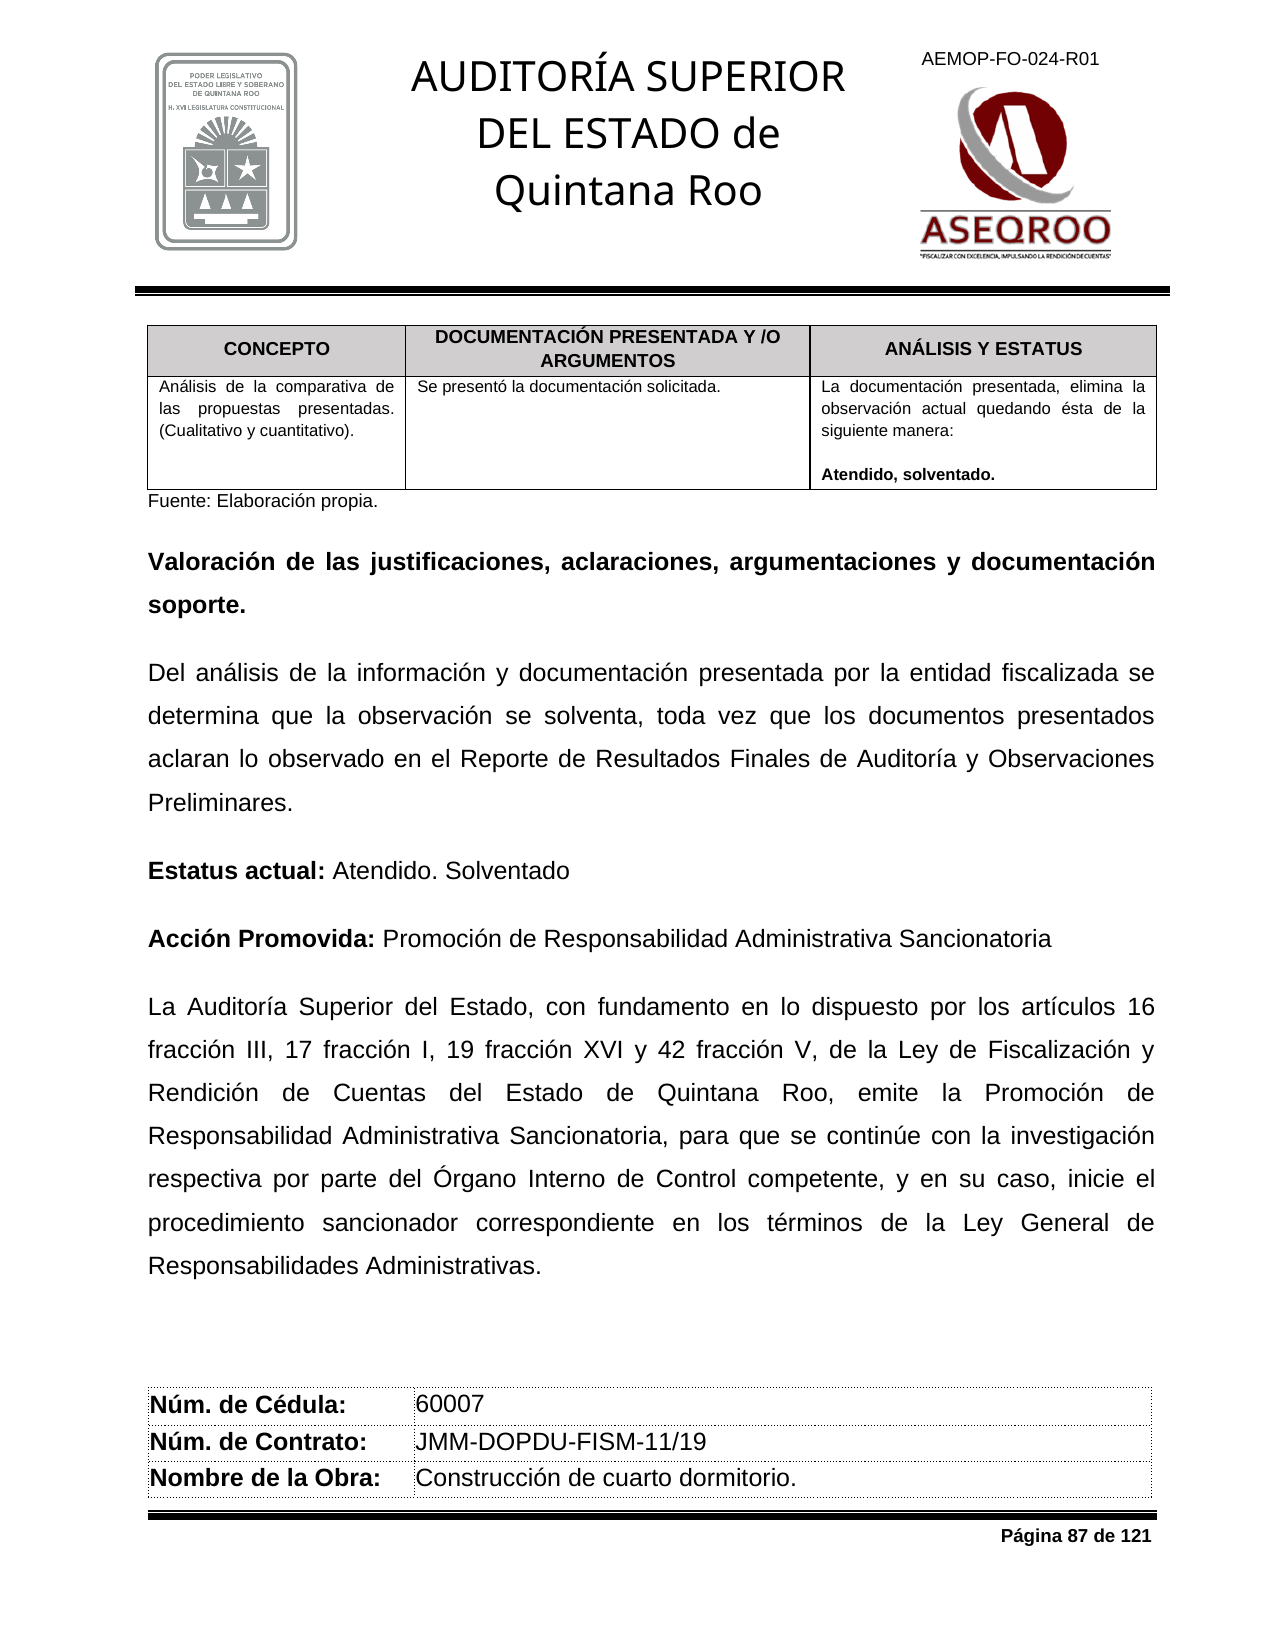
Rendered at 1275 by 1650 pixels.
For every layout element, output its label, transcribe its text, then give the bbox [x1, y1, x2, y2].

table_header 60007 [414, 1387, 1152, 1425]
text Valoración de las justificaciones, aclaraciones, argumentaciones y documentación soporte. [148, 547, 1157, 619]
text Fuente: Elaboración propia. [148, 490, 1157, 511]
picture [153, 49, 299, 252]
picture [920, 87, 1111, 259]
table_cell JMM-DOPDU-FISM-11/19 [414, 1425, 1152, 1461]
text Del análisis de la información y documentación presentada por la entidad fiscalizada se determina que la observación se solventa, toda vez que los documentos presentados aclaran lo observado en el Reporte de Resultados Finales de Auditoría y Observaciones Preliminares. [148, 658, 1157, 816]
table_header ANÁLISIS Y ESTATUS [811, 326, 1156, 376]
table_cell Nombre de la Obra: [148, 1461, 414, 1497]
table_cell Construcción de cuarto dormitorio. [414, 1461, 1152, 1497]
table_cell Análisis de la comparativa de las propuestas presentadas. (Cualitativo y cuantitativo). [148, 377, 405, 488]
text Acción Promovida: Promoción de Responsabilidad Administrativa Sancionatoria [148, 924, 1157, 952]
table_header Núm. de Cédula: [148, 1387, 414, 1425]
text La Auditoría Superior del Estado, con fundamento en lo dispuesto por los artículos 16 fracción III, 17 fracción I, 19 fracción XVI y 42 fracción V, de la Ley de Fiscalización y Rendición de Cuentas del Estado de Quintana Roo, emite la Promoción de Responsabilidad Administrativa Sancionatoria, para que se continúe con la investigación respectiva por parte del Órgano Interno de Control competente, y en su caso, inicie el procedimiento sancionador correspondiente en los términos de la Ley General de Responsabilidades Administrativas. [148, 992, 1157, 1279]
table_cell Se presentó la documentación solicitada. [406, 377, 809, 488]
table_cell La documentación presentada, elimina la observación actual quedando ésta de la siguiente manera: Atendido, solventado. [811, 377, 1156, 488]
table_cell Núm. de Contrato: [148, 1425, 414, 1461]
table_header DOCUMENTACIÓN PRESENTADA Y /O ARGUMENTOS [406, 326, 809, 376]
table_header CONCEPTO [148, 326, 405, 376]
text Estatus actual: Atendido. Solventado [148, 856, 1157, 884]
